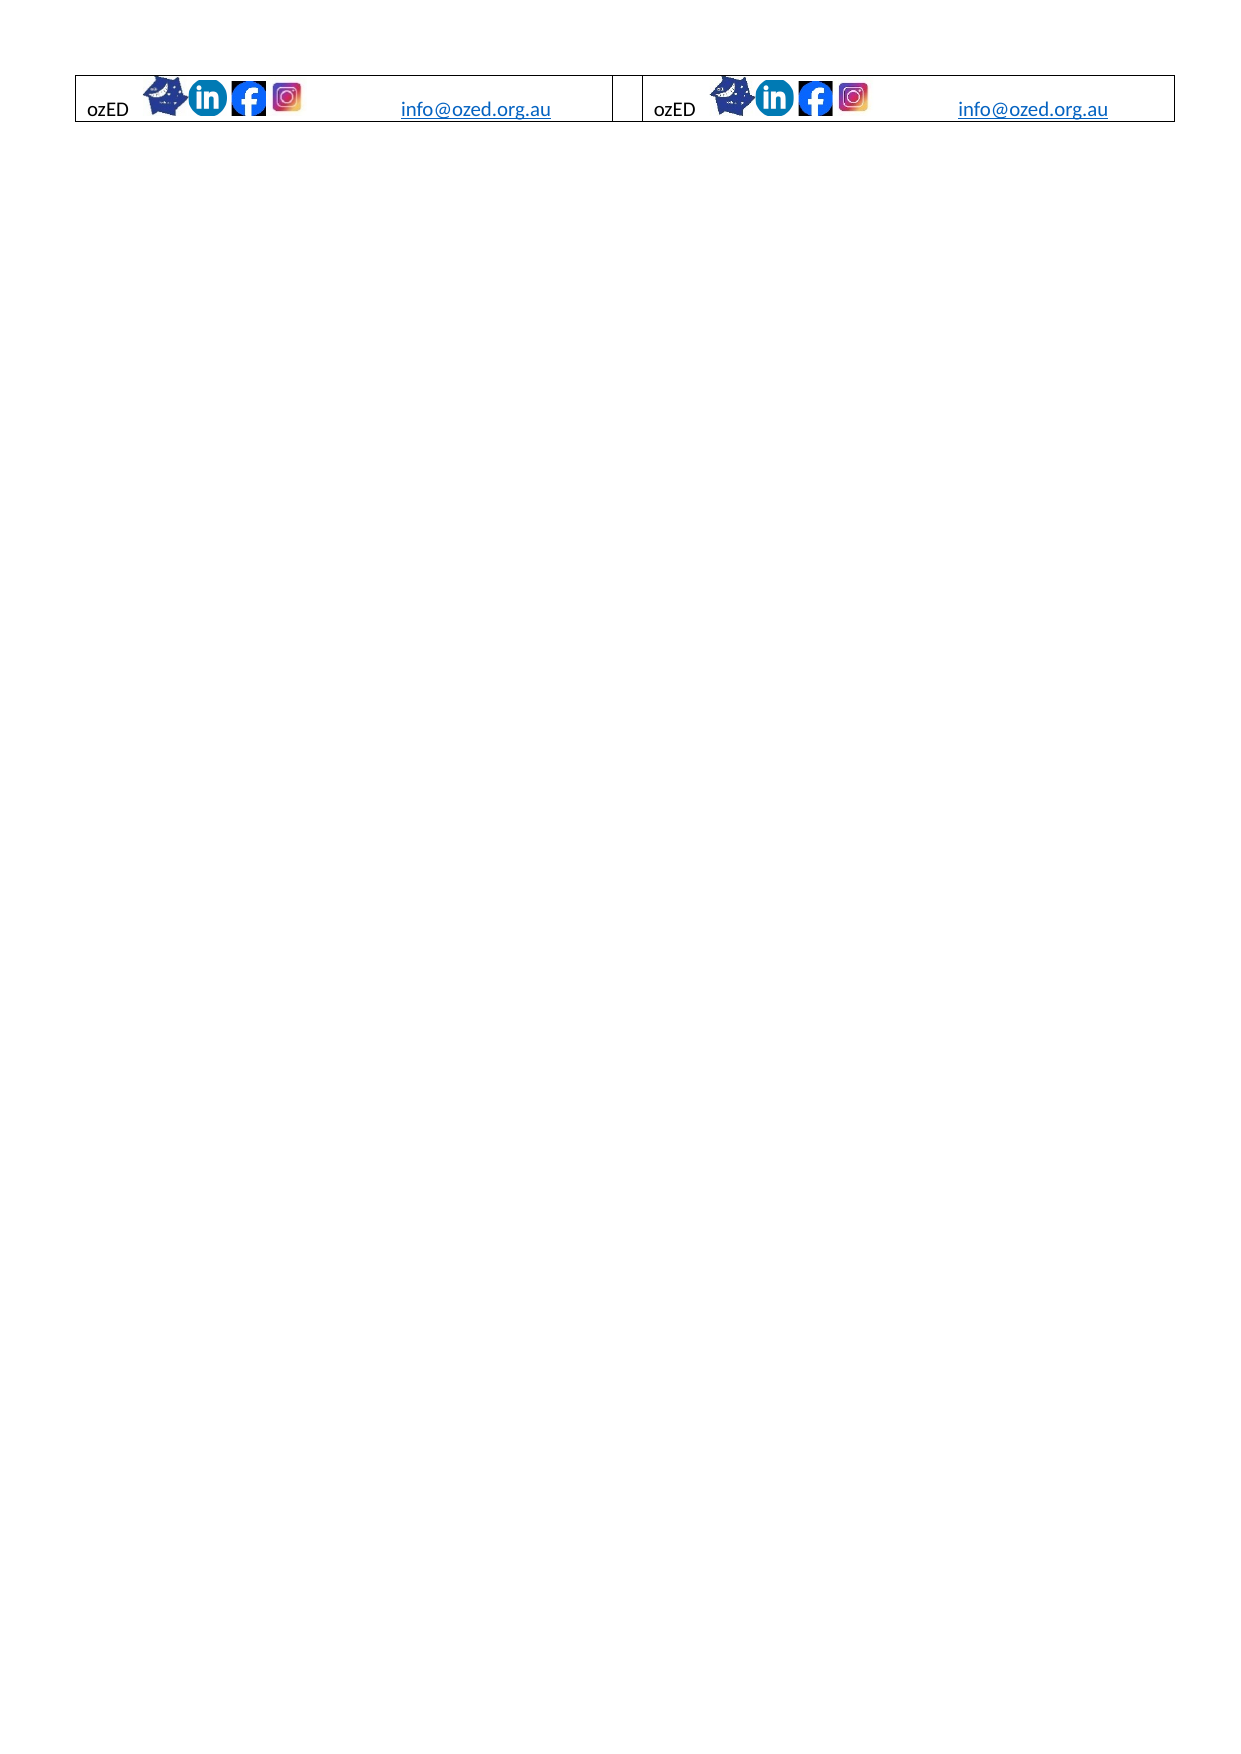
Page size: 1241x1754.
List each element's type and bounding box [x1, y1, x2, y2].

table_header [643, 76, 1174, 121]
picture [142, 76, 197, 116]
picture [786, 80, 794, 90]
picture [197, 92, 201, 108]
picture [798, 77, 874, 116]
picture [219, 80, 227, 90]
picture [709, 76, 764, 116]
table_header [613, 76, 642, 121]
picture [785, 105, 794, 116]
picture [218, 105, 227, 116]
picture [771, 92, 785, 108]
picture [231, 77, 307, 116]
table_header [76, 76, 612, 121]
picture [764, 92, 768, 108]
picture [204, 92, 218, 108]
